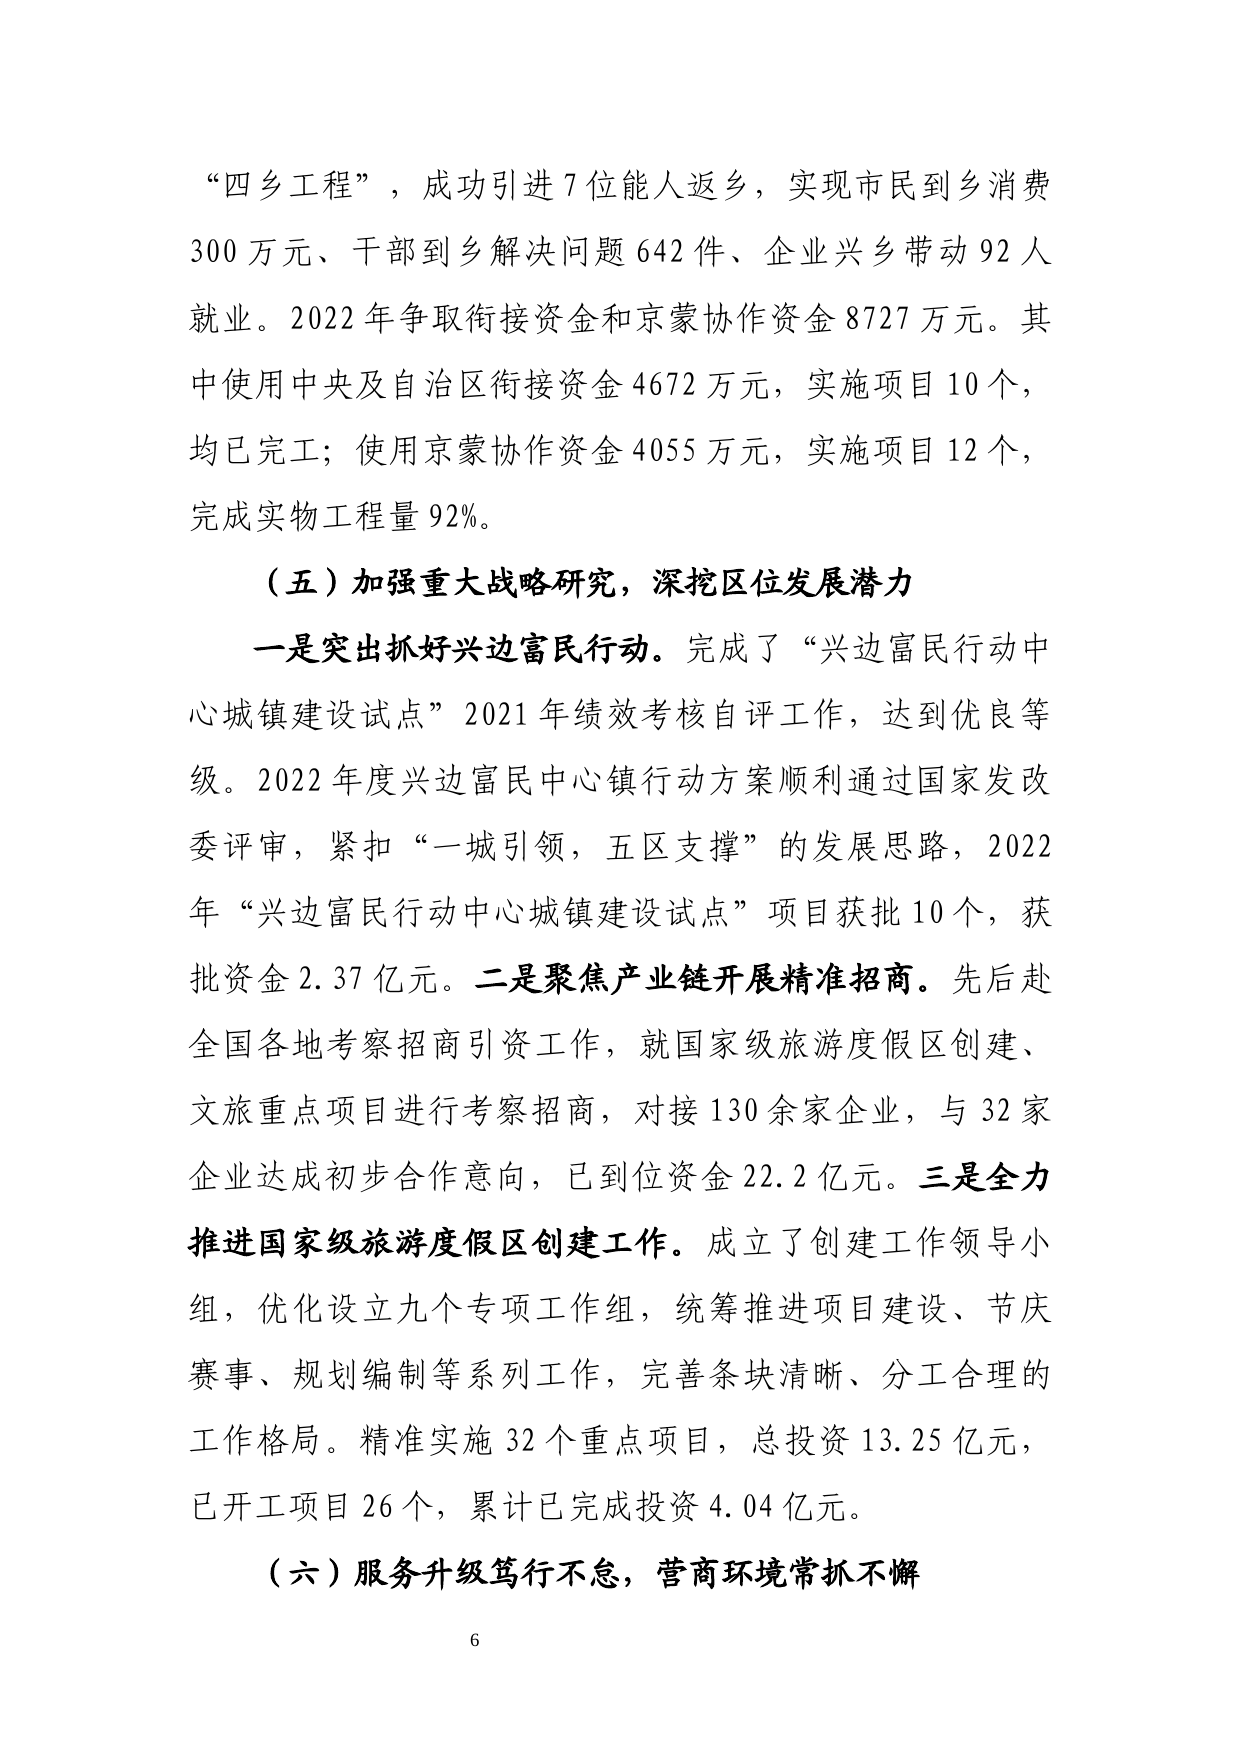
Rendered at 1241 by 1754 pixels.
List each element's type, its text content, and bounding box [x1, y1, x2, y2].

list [187, 151, 1053, 547]
list 一是突出抓好兴边富民行动。完成了“兴边富民行动中心城镇建设试点”2021年绩效考核自评工作，达到优良等级。2022年度兴边富民中心镇行动方案顺利通过国家发改委评审，紧扣“一城引领，五区支撑”的发展思路，2022年“兴边富民行动中心城镇建设试点”项目获批10个，获批资金2.37亿元。二是聚焦产业链开展精准招商。先后赴全国各地考察招商引资工作，就国家级旅游度假区创建、文旅重点项目进行考察招商，对接130余家企业，与32家企业达成初步合作意向，已到位资金22.2亿元。三是全力推进国家级旅游度假区创建工作。成立了创建工作领导小组，优化设立九个专项工作组，统筹推进项目建设、节庆赛事、规划编制等系列工作，完善条块清晰、分工合理的工作格局。精准实施32个重点项目，总投资13.25亿元，已开工项目26个，累计已完成投资4.04亿元。 [187, 613, 1053, 1537]
list （五）加强重大战略研究，深挖区位发展潜力 [187, 547, 1053, 613]
list （六）服务升级笃行不怠，营商环境常抓不懈 [187, 1537, 1053, 1603]
